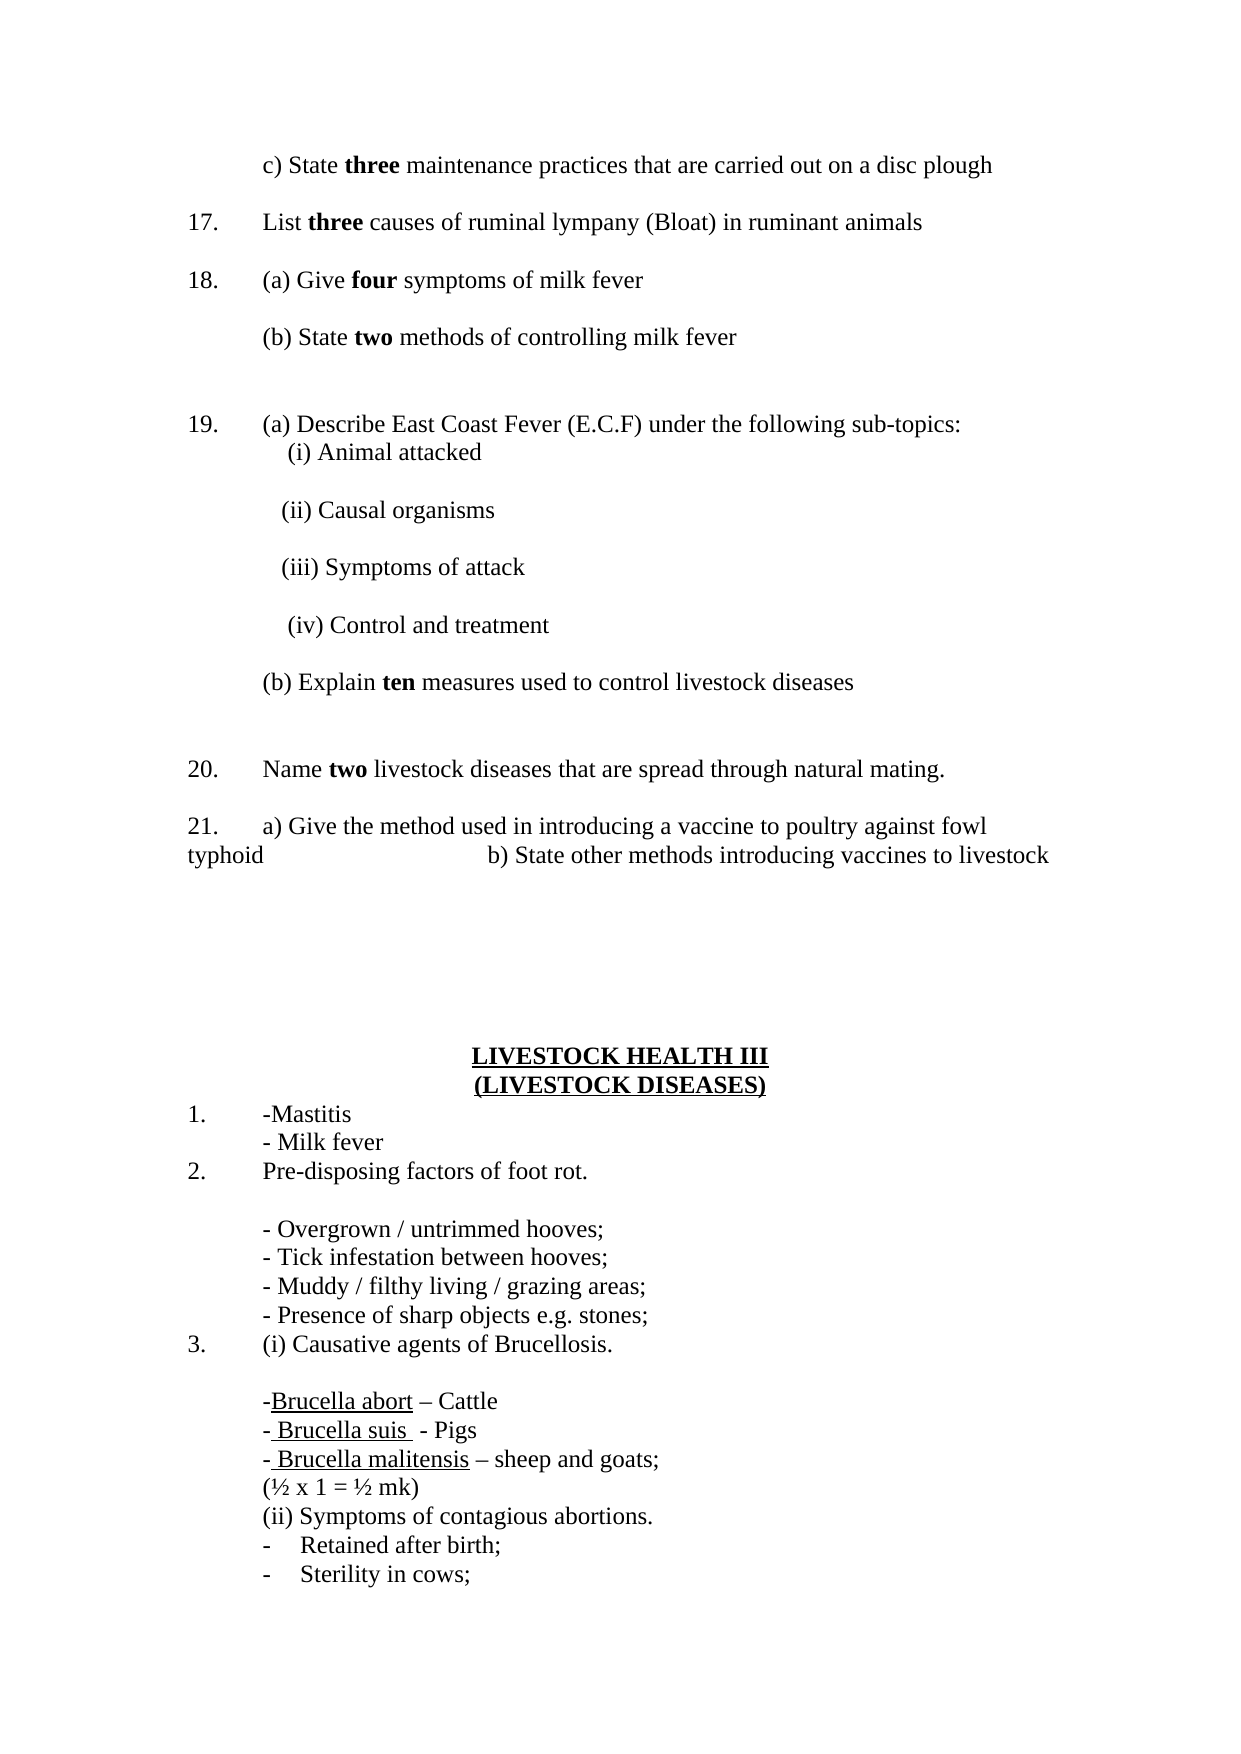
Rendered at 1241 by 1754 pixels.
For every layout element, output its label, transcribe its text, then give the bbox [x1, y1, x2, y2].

text - Muddy / filthy living / grazing areas; [187, 1271, 1053, 1300]
text - Brucella malitensis – sheep and goats; (½ x 1 = ½ mk) [187, 1444, 1053, 1501]
text -Brucella abort – Cattle [187, 1386, 1053, 1415]
text (b) State two methods of controlling milk fever [187, 322, 1053, 380]
text (b) Explain ten measures used to control livestock diseases [187, 667, 1053, 725]
text - Brucella suis - Pigs [187, 1415, 1053, 1444]
text 18. (a) Give four symptoms of milk fever [187, 265, 1053, 322]
text c) State three maintenance practices that are carried out on a disc plough [187, 150, 1053, 207]
text 17. List three causes of ruminal lympany (Bloat) in ruminant animals [187, 207, 1053, 265]
text (ii) Causal organisms [187, 495, 1053, 552]
text - Milk fever [187, 1127, 1053, 1156]
text 20. Name two livestock diseases that are spread through natural mating. [187, 754, 1053, 811]
text (ii) Symptoms of contagious abortions. [187, 1501, 1053, 1530]
list Sterility in cows; [262, 1559, 1053, 1587]
text 19. (a) Describe East Coast Fever (E.C.F) under the following sub-topics: [187, 409, 1053, 437]
text 2. Pre-disposing factors of foot rot. [187, 1156, 1053, 1214]
text (iii) Symptoms of attack [187, 552, 1053, 610]
list Retained after birth; [262, 1530, 1053, 1559]
text 3. (i) Causative agents of Brucellosis. [187, 1329, 1053, 1386]
text 21. a) Give the method used in introducing a vaccine to poultry against fowl typhoid b) State other methods introducing vaccines to livestock [187, 811, 1053, 897]
text - Overgrown / untrimmed hooves; [187, 1214, 1053, 1242]
text 1. -Mastitis [187, 1099, 1053, 1127]
text LIVESTOCK HEALTH III [187, 1041, 1053, 1070]
text - Presence of sharp objects e.g. stones; [187, 1300, 1053, 1329]
text - Tick infestation between hooves; [187, 1242, 1053, 1271]
text (LIVESTOCK DISEASES) [187, 1070, 1053, 1099]
text (iv) Control and treatment [187, 610, 1053, 667]
text (i) Animal attacked [187, 437, 1053, 495]
